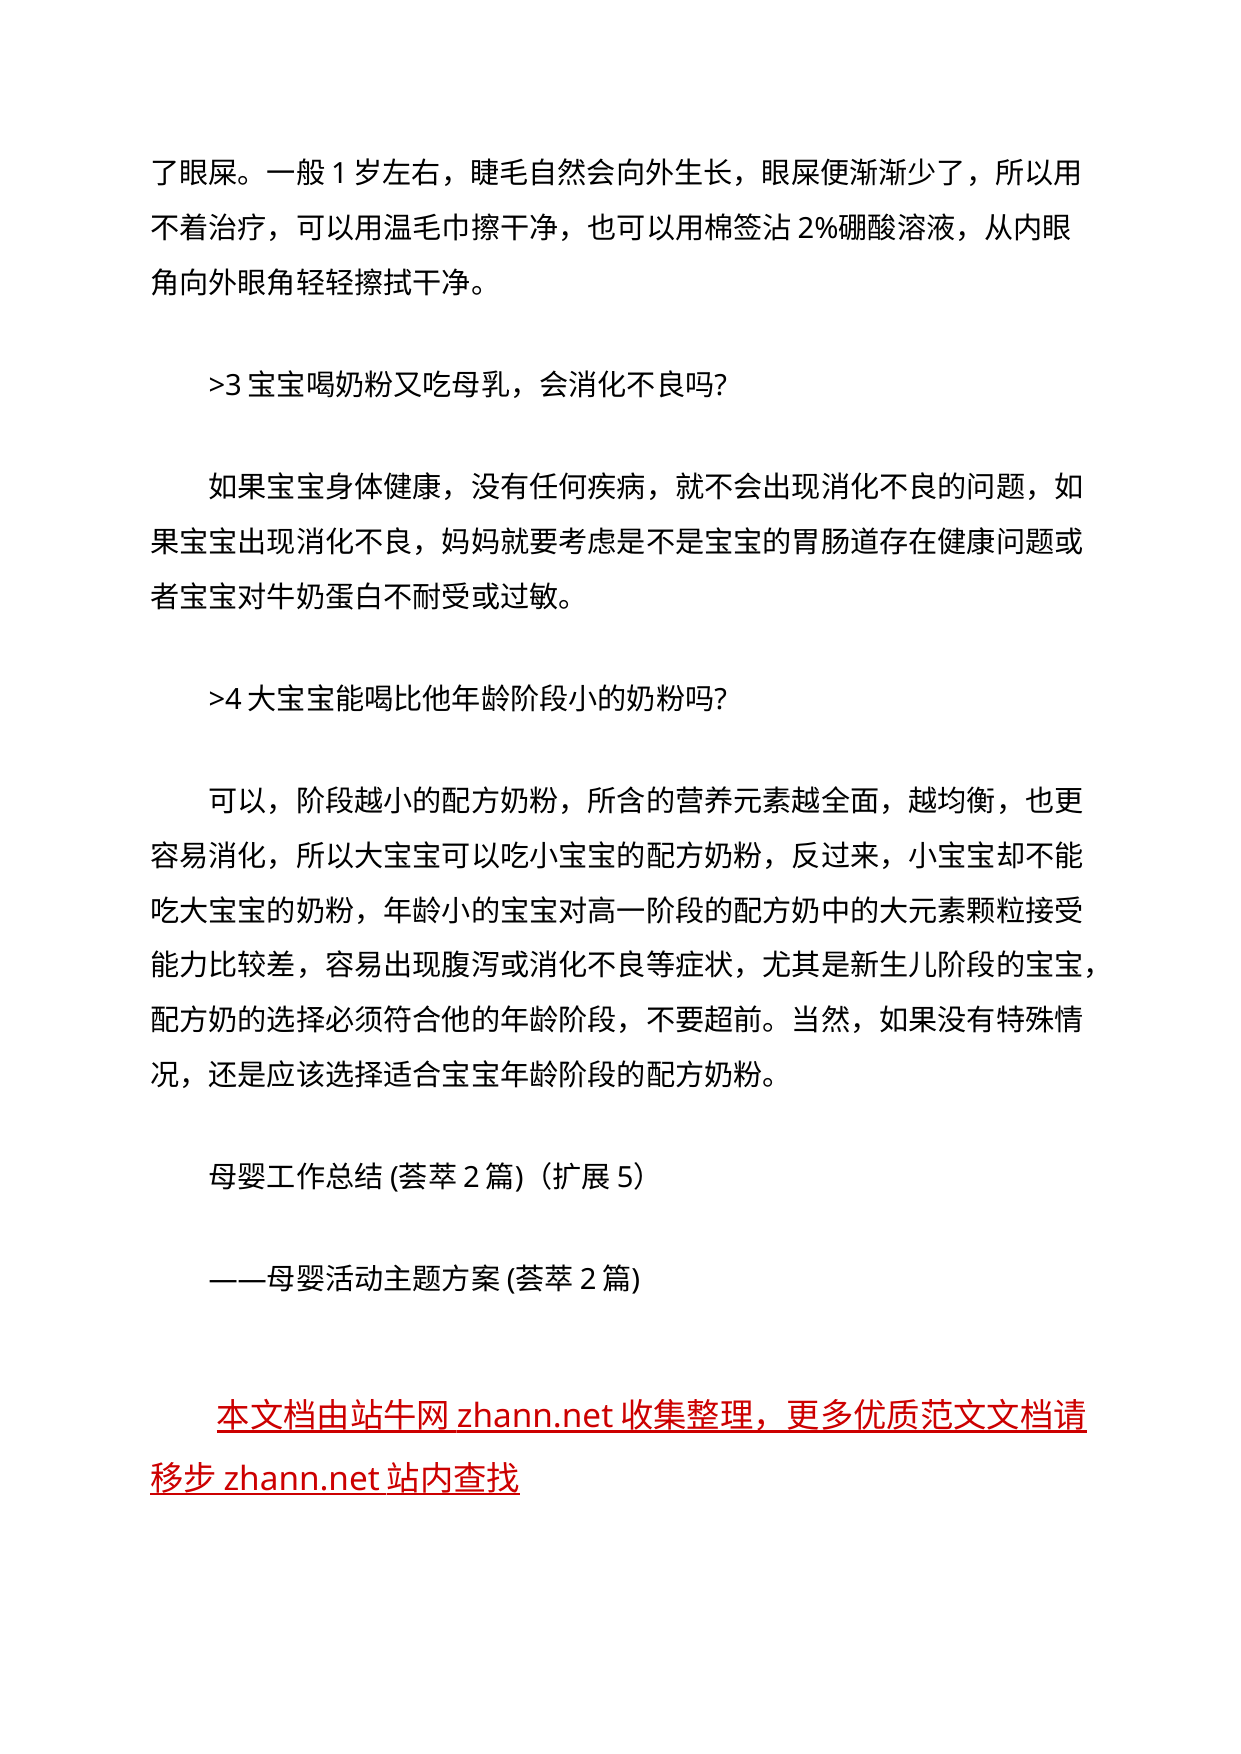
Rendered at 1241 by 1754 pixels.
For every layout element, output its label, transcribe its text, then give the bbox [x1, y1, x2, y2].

text 母婴工作总结 (荟萃2篇)（扩展5） [150, 1153, 1090, 1196]
text 可以，阶段越小的配方奶粉，所含的营养元素越全面，越均衡，也更容易消化，所以大宝宝可以吃小宝宝的配方奶粉，反过来，小宝宝却不能吃大宝宝的奶粉，年龄小的宝宝对高一阶段的配方奶中的大元素颗粒接受能力比较差，容易出现腹泻或消化不良等症状，尤其是新生儿阶段的宝宝，配方奶的选择必须符合他的年龄阶段，不要超前。当然，如果没有特殊情况，还是应该选择适合宝宝年龄阶段的配方奶粉。 [150, 777, 1090, 1094]
text >3宝宝喝奶粉又吃母乳，会消化不良吗? [150, 362, 1090, 404]
text >4大宝宝能喝比他年龄阶段小的奶粉吗? [150, 675, 1090, 718]
text ——母婴活动主题方案 (荟萃2篇) [150, 1256, 1090, 1298]
text 本文档由站牛网zhann.net收集整理，更多优质范文文档请移步zhann.net站内查找 [150, 1389, 1090, 1500]
text 如果宝宝身体健康，没有任何疾病，就不会出现消化不良的问题，如果宝宝出现消化不良，妈妈就要考虑是不是宝宝的胃肠道存在健康问题或者宝宝对牛奶蛋白不耐受或过敏。 [150, 464, 1090, 616]
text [150, 150, 1090, 302]
